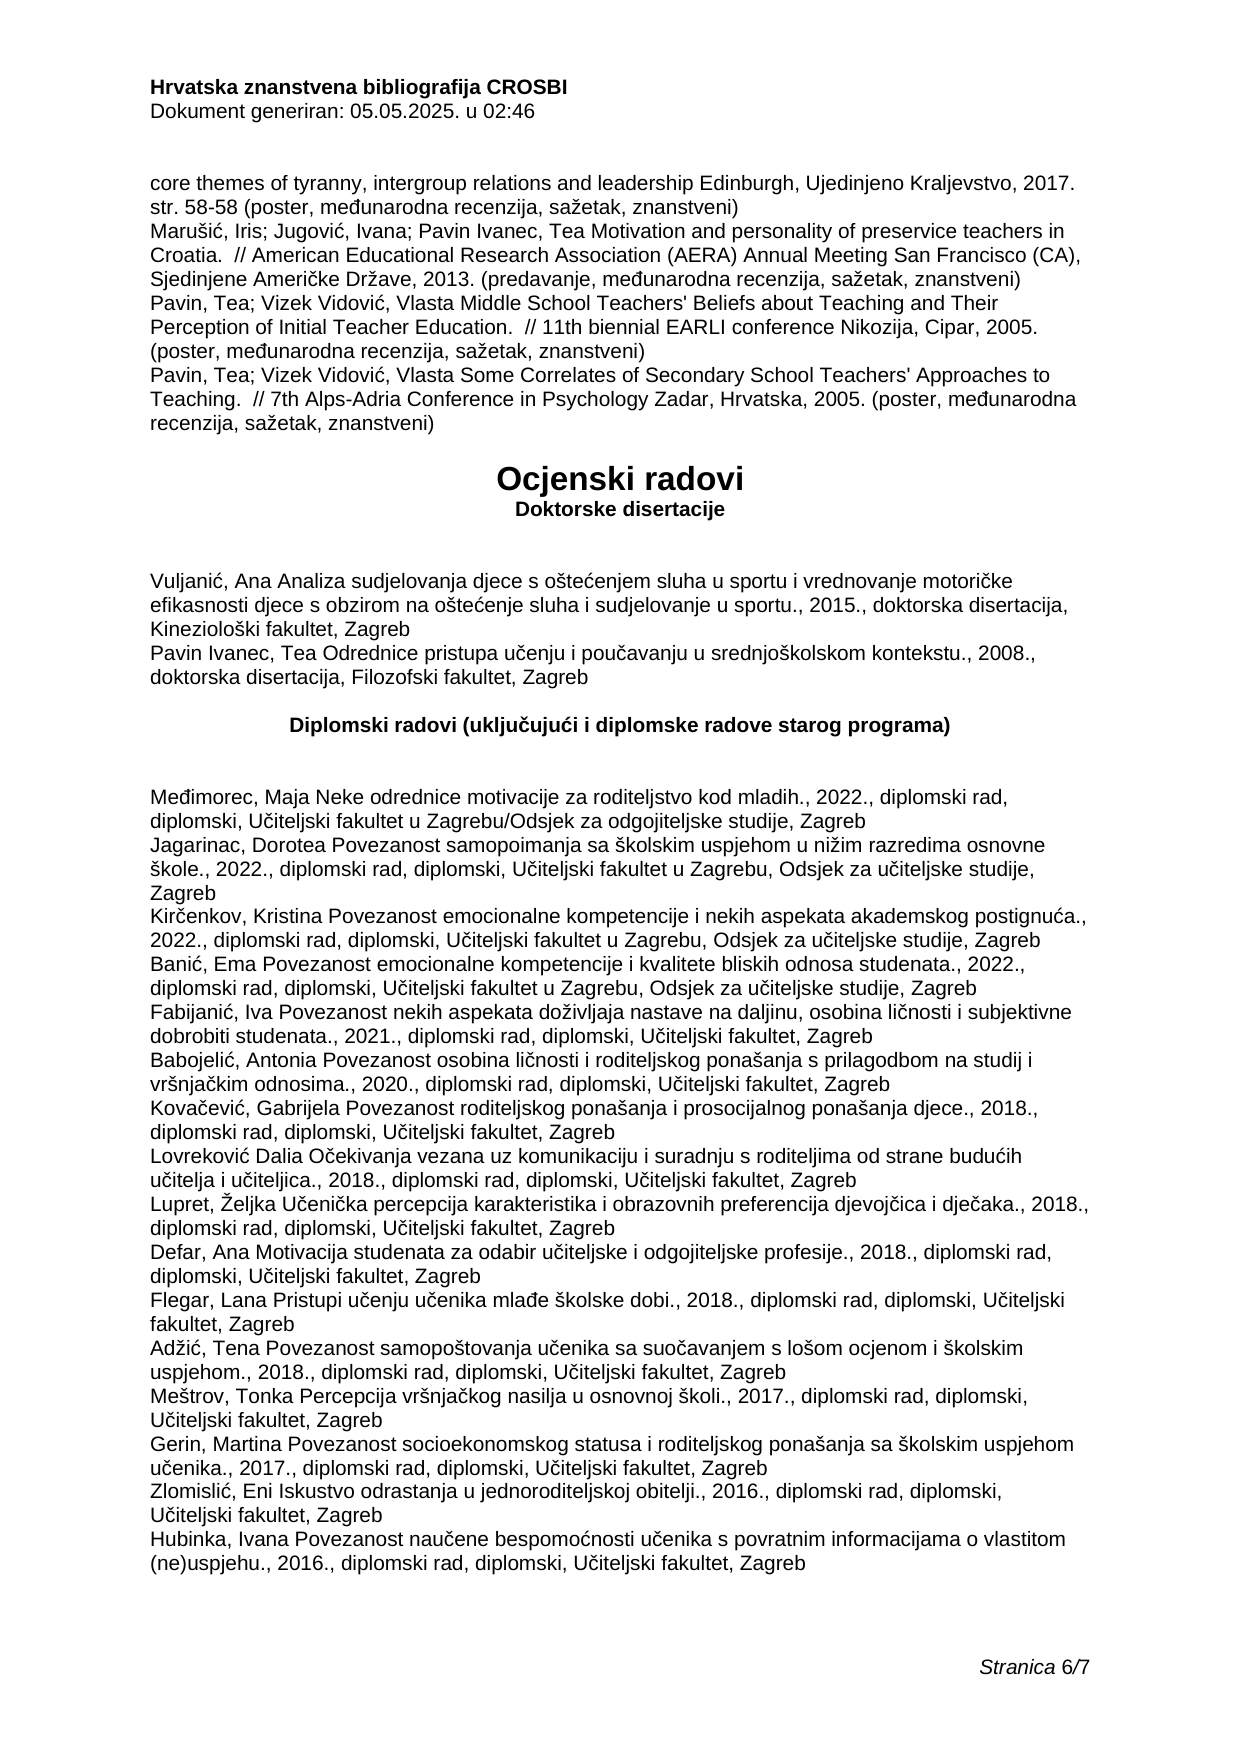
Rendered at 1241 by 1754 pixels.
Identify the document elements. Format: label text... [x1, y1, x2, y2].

text Kirčenkov, Kristina [150, 904, 1090, 952]
text Pavin Ivanec, Tea [150, 641, 1090, 689]
text Lupret, Željka [150, 1192, 1090, 1240]
text Međimorec, Maja [150, 784, 1090, 832]
subtitle Doktorske disertacije [150, 497, 1090, 521]
text Hubinka, Ivana [150, 1527, 1090, 1575]
text Pavin, Tea; Vizek Vidović, Vlasta [150, 363, 1090, 434]
subtitle Ocjenski radovi [150, 458, 1090, 497]
text Meštrov, Tonka [150, 1383, 1090, 1431]
subtitle Diplomski radovi (uključujući i diplomske radove starog programa) [150, 713, 1090, 737]
text Banić, Ema [150, 952, 1090, 1000]
text Lovreković Dalia [150, 1144, 1090, 1192]
text Marušić, Iris; Jugović, Ivana; Pavin Ivanec, Tea [150, 219, 1090, 291]
text Vuljanić, Ana [150, 569, 1090, 641]
text Defar, Ana [150, 1240, 1090, 1288]
text Jagarinac, Dorotea [150, 832, 1090, 904]
text Kovačević, Gabrijela [150, 1096, 1090, 1144]
text Flegar, Lana [150, 1288, 1090, 1336]
text Babojelić, Antonia [150, 1048, 1090, 1096]
text Zlomislić, Eni [150, 1479, 1090, 1527]
text Pavin, Tea; Vizek Vidović, Vlasta [150, 291, 1090, 363]
text Adžić, Tena [150, 1336, 1090, 1383]
text Fabijanić, Iva [150, 1000, 1090, 1048]
text Gerin, Martina [150, 1431, 1090, 1479]
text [150, 171, 1090, 219]
